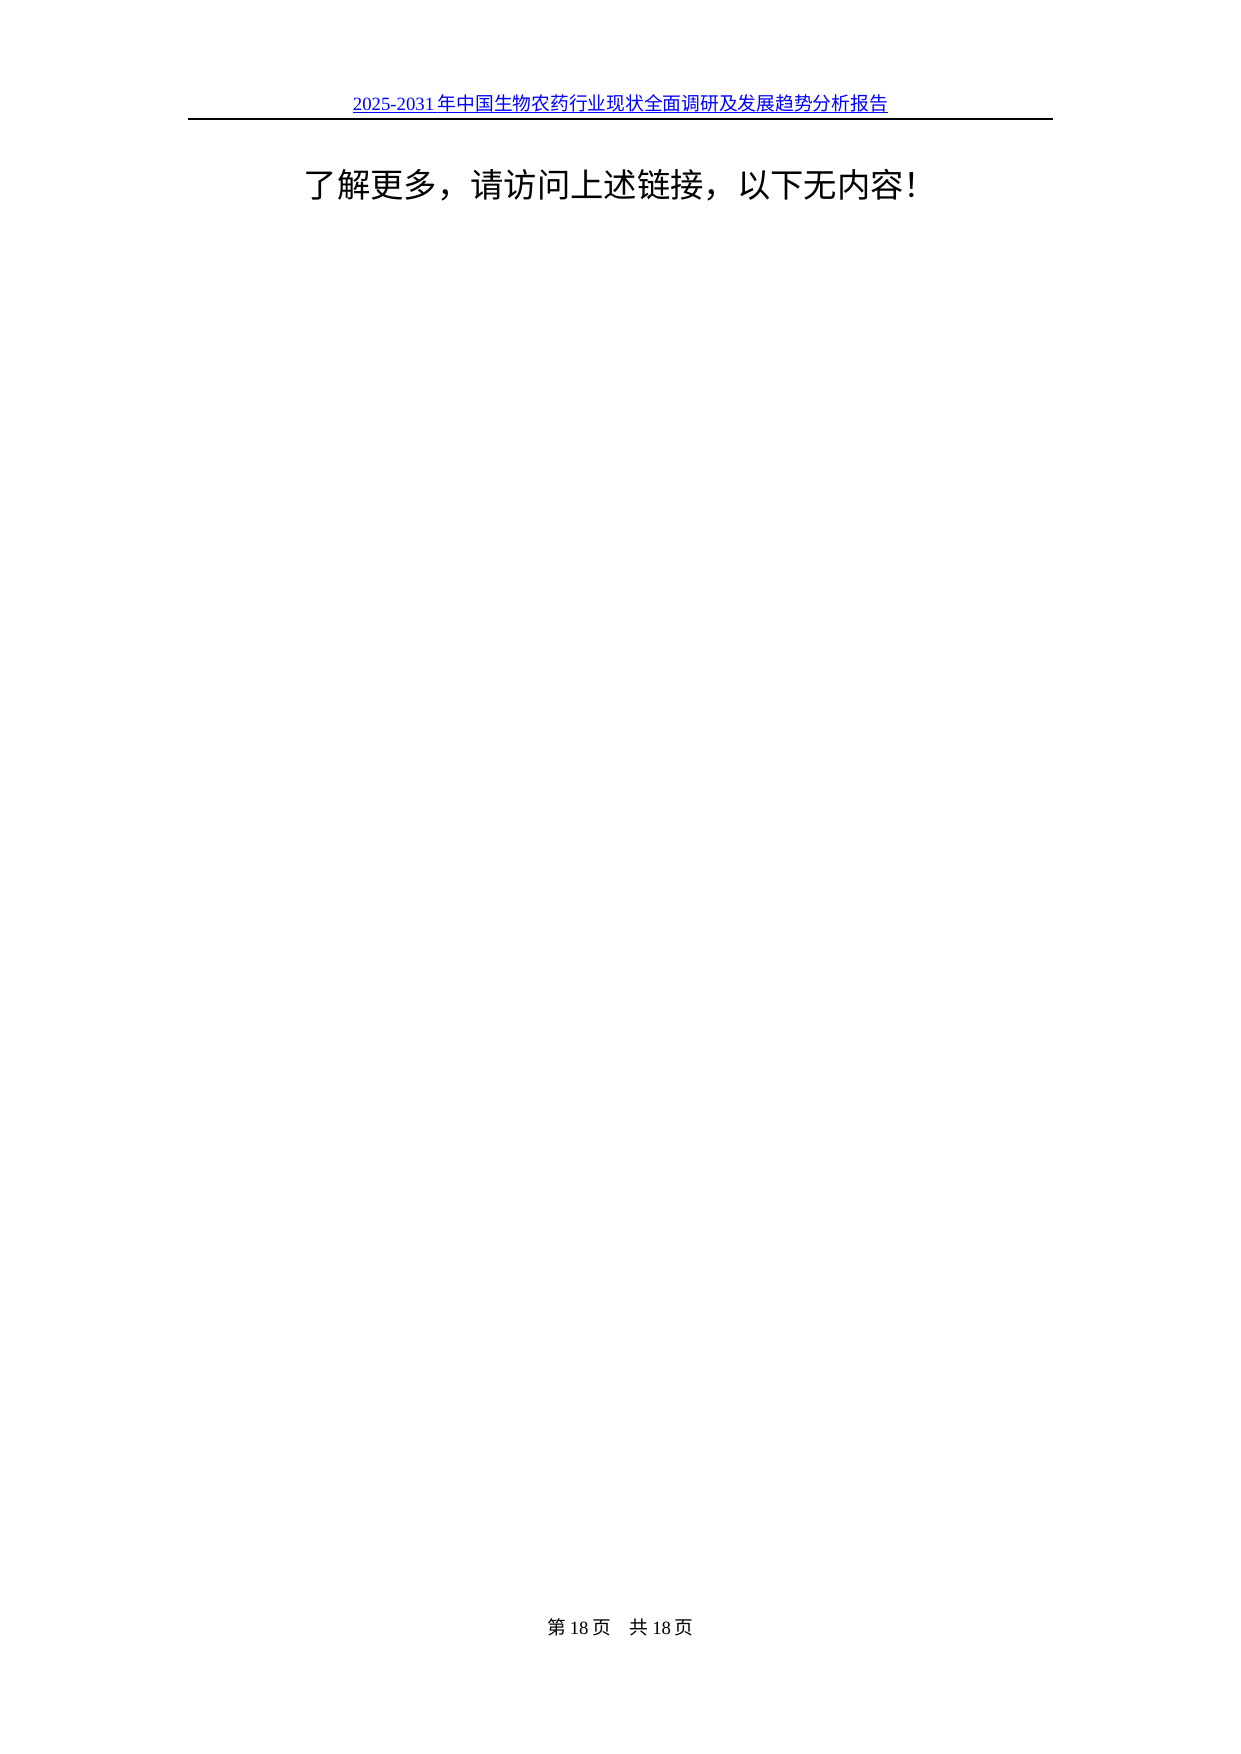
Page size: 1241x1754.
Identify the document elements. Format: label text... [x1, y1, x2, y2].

title 了解更多，请访问上述链接，以下无内容！ [187, 150, 1053, 215]
